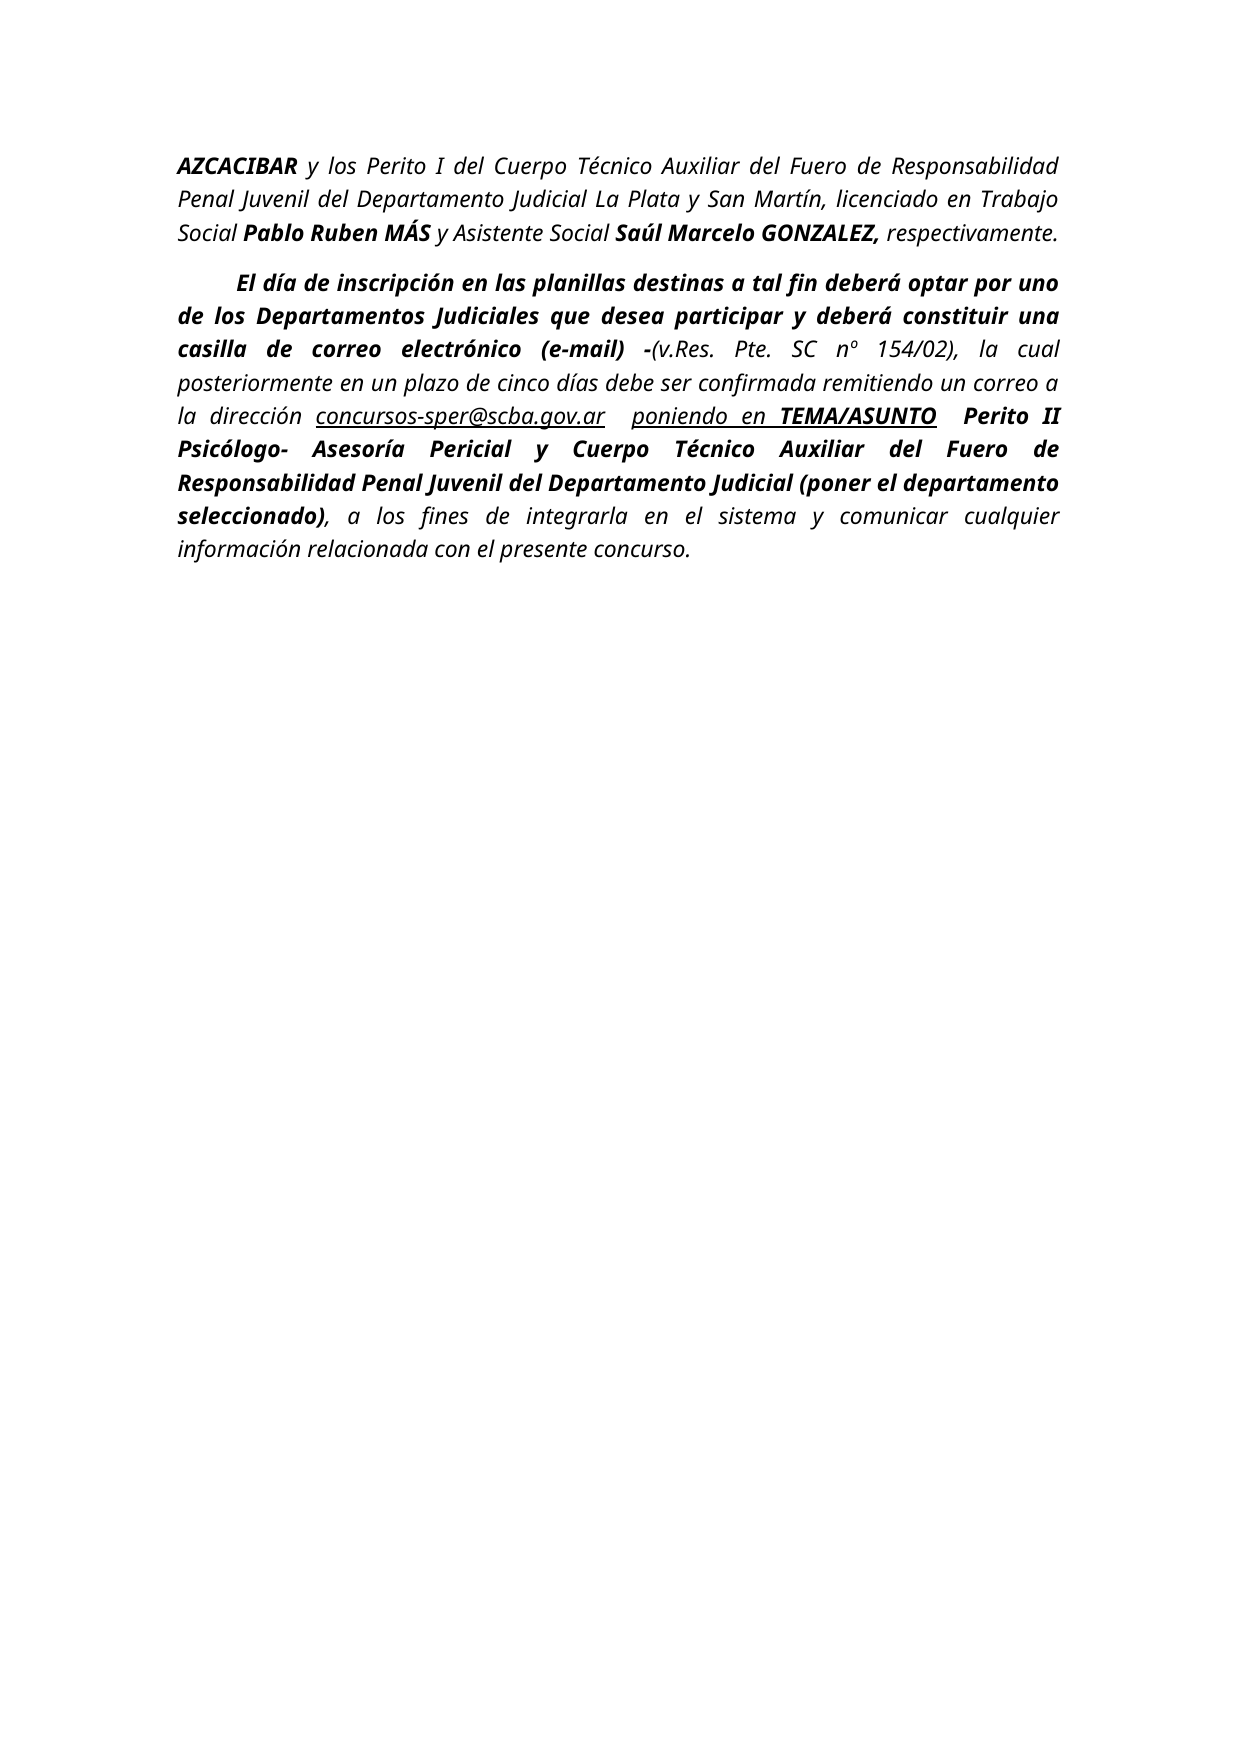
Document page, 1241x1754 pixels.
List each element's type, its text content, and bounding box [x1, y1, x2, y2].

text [177, 148, 1063, 248]
text El día de inscripción en las planillas destinas a tal fin deberá optar por uno de los Departamentos Judiciales que desea participar y deberá constituir una casilla de correo electrónico (e-mail) -(v.Res. Pte. SC nº 154/02), la cual posteriormente en un plazo de cinco días debe ser confirmada remitiendo un correo a la dirección concursos-sper@scba.gov.ar poniendo en TEMA/ASUNTO Perito II Psicólogo- Asesoría Pericial y Cuerpo Técnico Auxiliar del Fuero de Responsabilidad Penal Juvenil del Departamento Judicial (poner el departamento seleccionado), a los fines de integrarla en el sistema y comunicar cualquier información relacionada con el presente concurso. [177, 264, 1063, 564]
